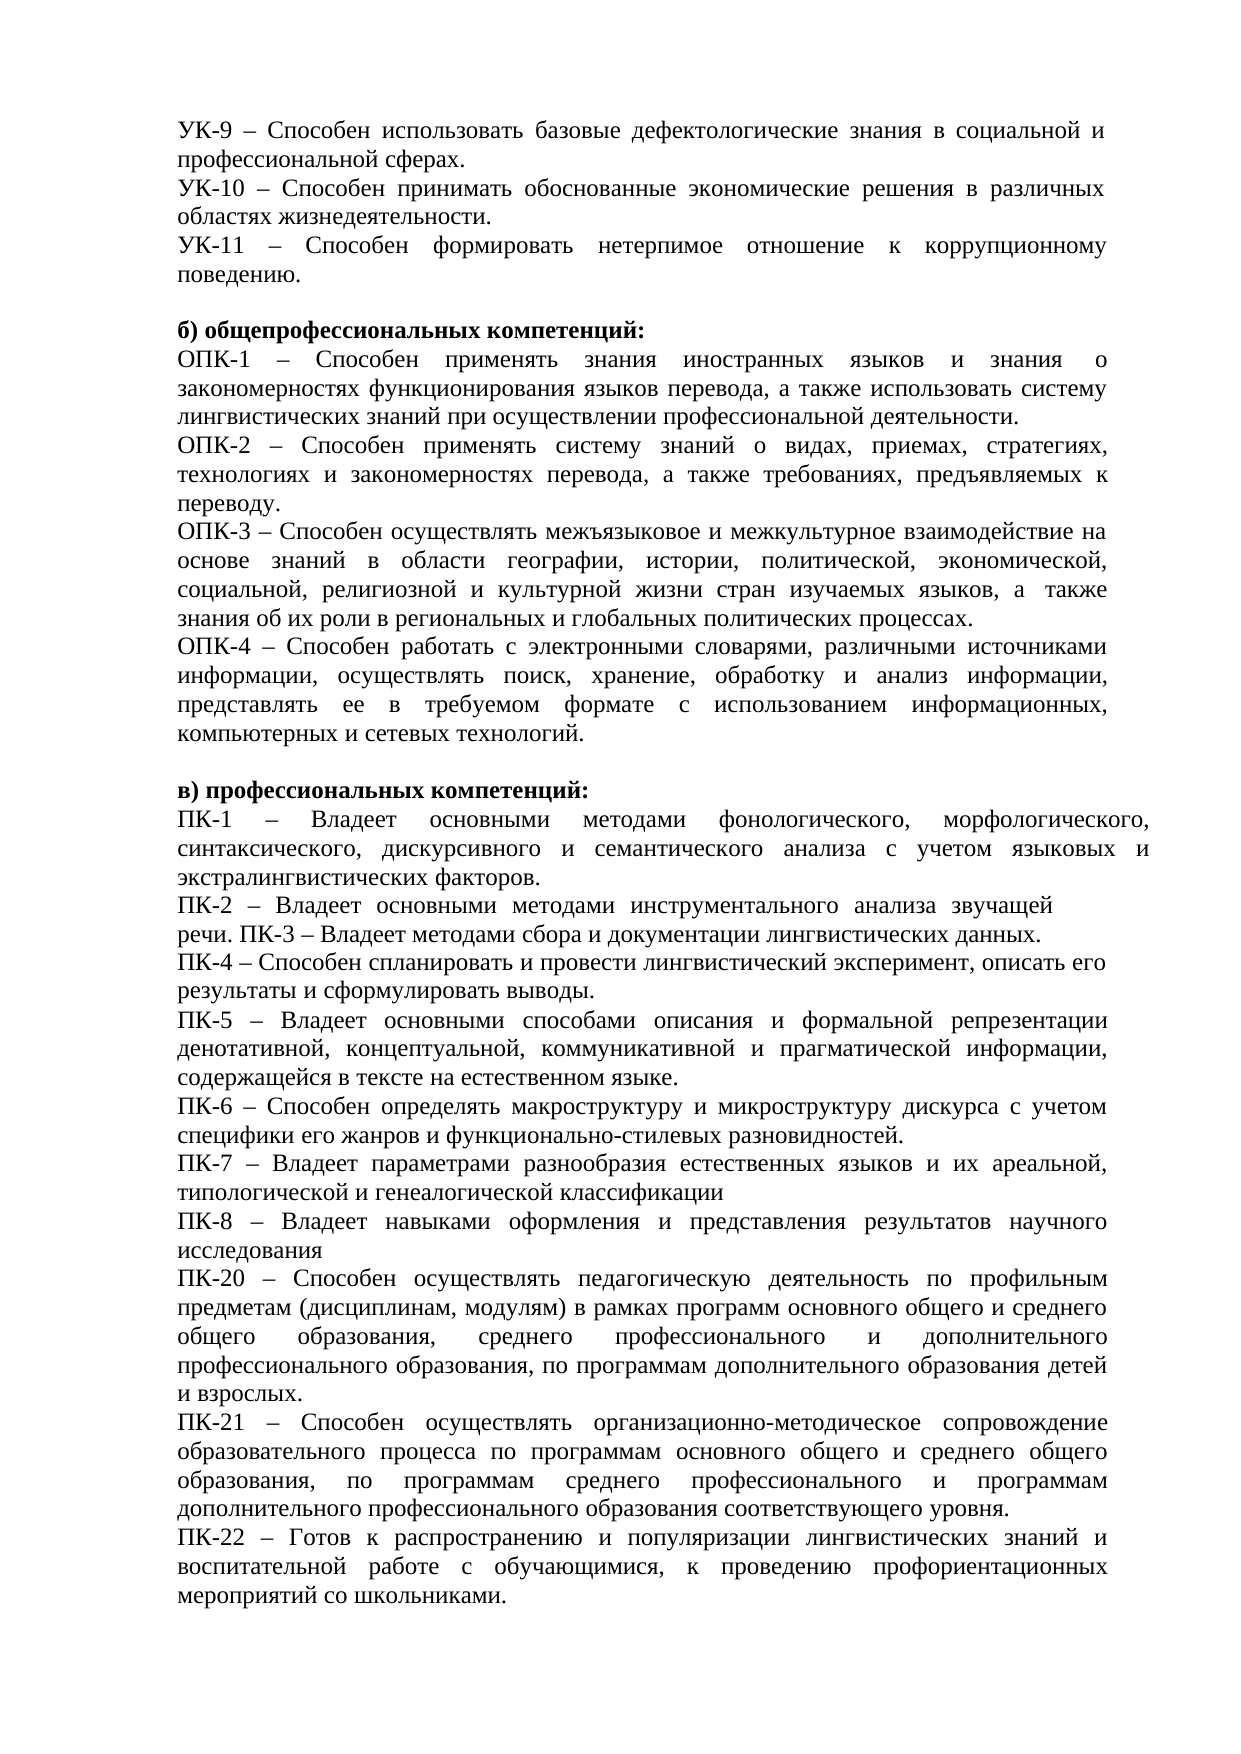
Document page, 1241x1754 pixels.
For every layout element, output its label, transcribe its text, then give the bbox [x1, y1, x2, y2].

text УК-11 – Способен формировать нетерпимое отношение к коррупционному поведению. [177, 230, 1108, 288]
text ПК-2 – Владеет основными методами инструментального анализа звучащей речи. ПК-3 – Владеет методами сбора и документации лингвистических данных. [177, 890, 1053, 948]
text ПК-21 – Способен осуществлять организационно-методическое сопровождение образовательного процесса по программам основного общего и среднего общего образования, по программам среднего профессионального и программам дополнительного профессионального образования соответствующего уровня. [177, 1407, 1108, 1522]
text ОПК-4 – Способен работать с электронными словарями, различными источниками информации, осуществлять поиск, хранение, обработку и анализ информации, представлять ее в требуемом формате с использованием информационных, компьютерных и сетевых технологий. [177, 631, 1108, 746]
text ПК-8 – Владеет навыками оформления и представления результатов научного исследования [177, 1206, 1107, 1263]
text ПК-6 – Способен определять макроструктуру и микроструктуру дискурса с учетом специфики его жанров и функционально-стилевых разновидностей. [177, 1091, 1108, 1148]
text ПК-4 – Способен спланировать и провести лингвистический эксперимент, описать его результаты и сформулировать выводы. [177, 948, 1107, 1004]
text ПК-1 – Владеет основными методами фонологического, морфологического, синтаксического, дискурсивного и семантического анализа с учетом языковых и экстралингвистических факторов. [177, 804, 1150, 890]
subtitle б) общепрофессиональных компетенций: [177, 316, 1165, 344]
text ПК-5 – Владеет основными способами описания и формальной репрезентации денотативной, концептуальной, коммуникативной и прагматической информации, содержащейся в тексте на естественном языке. [177, 1005, 1108, 1091]
text УК-10 – Способен принимать обоснованные экономические решения в различных областях жизнедеятельности. [177, 173, 1165, 230]
text ОПК-2 – Способен применять систему знаний о видах, приемах, стратегиях, технологиях и закономерностях перевода, а также требованиях, предъявляемых к переводу. [177, 430, 1108, 516]
text ПК-7 – Владеет параметрами разнообразия естественных языков и их ареальной, типологической и генеалогической классификации [177, 1148, 1108, 1206]
subtitle в) профессиональных компетенций: [177, 776, 1165, 804]
text ПК-22 – Готов к распространению и популяризации лингвистических знаний и воспитательной работе с обучающимися, к проведению профориентационных мероприятий со школьниками. [177, 1522, 1108, 1608]
text ОПК-3 – Способен осуществлять межъязыковое и межкультурное взаимодействие на основе знаний в области географии, истории, политической, экономической, социальной, религиозной и культурной жизни стран изучаемых языков, а также знания об их роли в региональных и глобальных политических процессах. [177, 516, 1107, 631]
text УК-9 – Способен использовать базовые дефектологические знания в социальной и профессиональной сферах. [177, 115, 1165, 173]
text ОПК-1 – Способен применять знания иностранных языков и знания о закономерностях функционирования языков перевода, а также использовать систему лингвистических знаний при осуществлении профессиональной деятельности. [177, 344, 1108, 430]
text ПК-20 – Способен осуществлять педагогическую деятельность по профильным предметам (дисциплинам, модулям) в рамках программ основного общего и среднего общего образования, среднего профессионального и дополнительного профессионального образования, по программам дополнительного образования детей и взрослых. [177, 1263, 1108, 1407]
